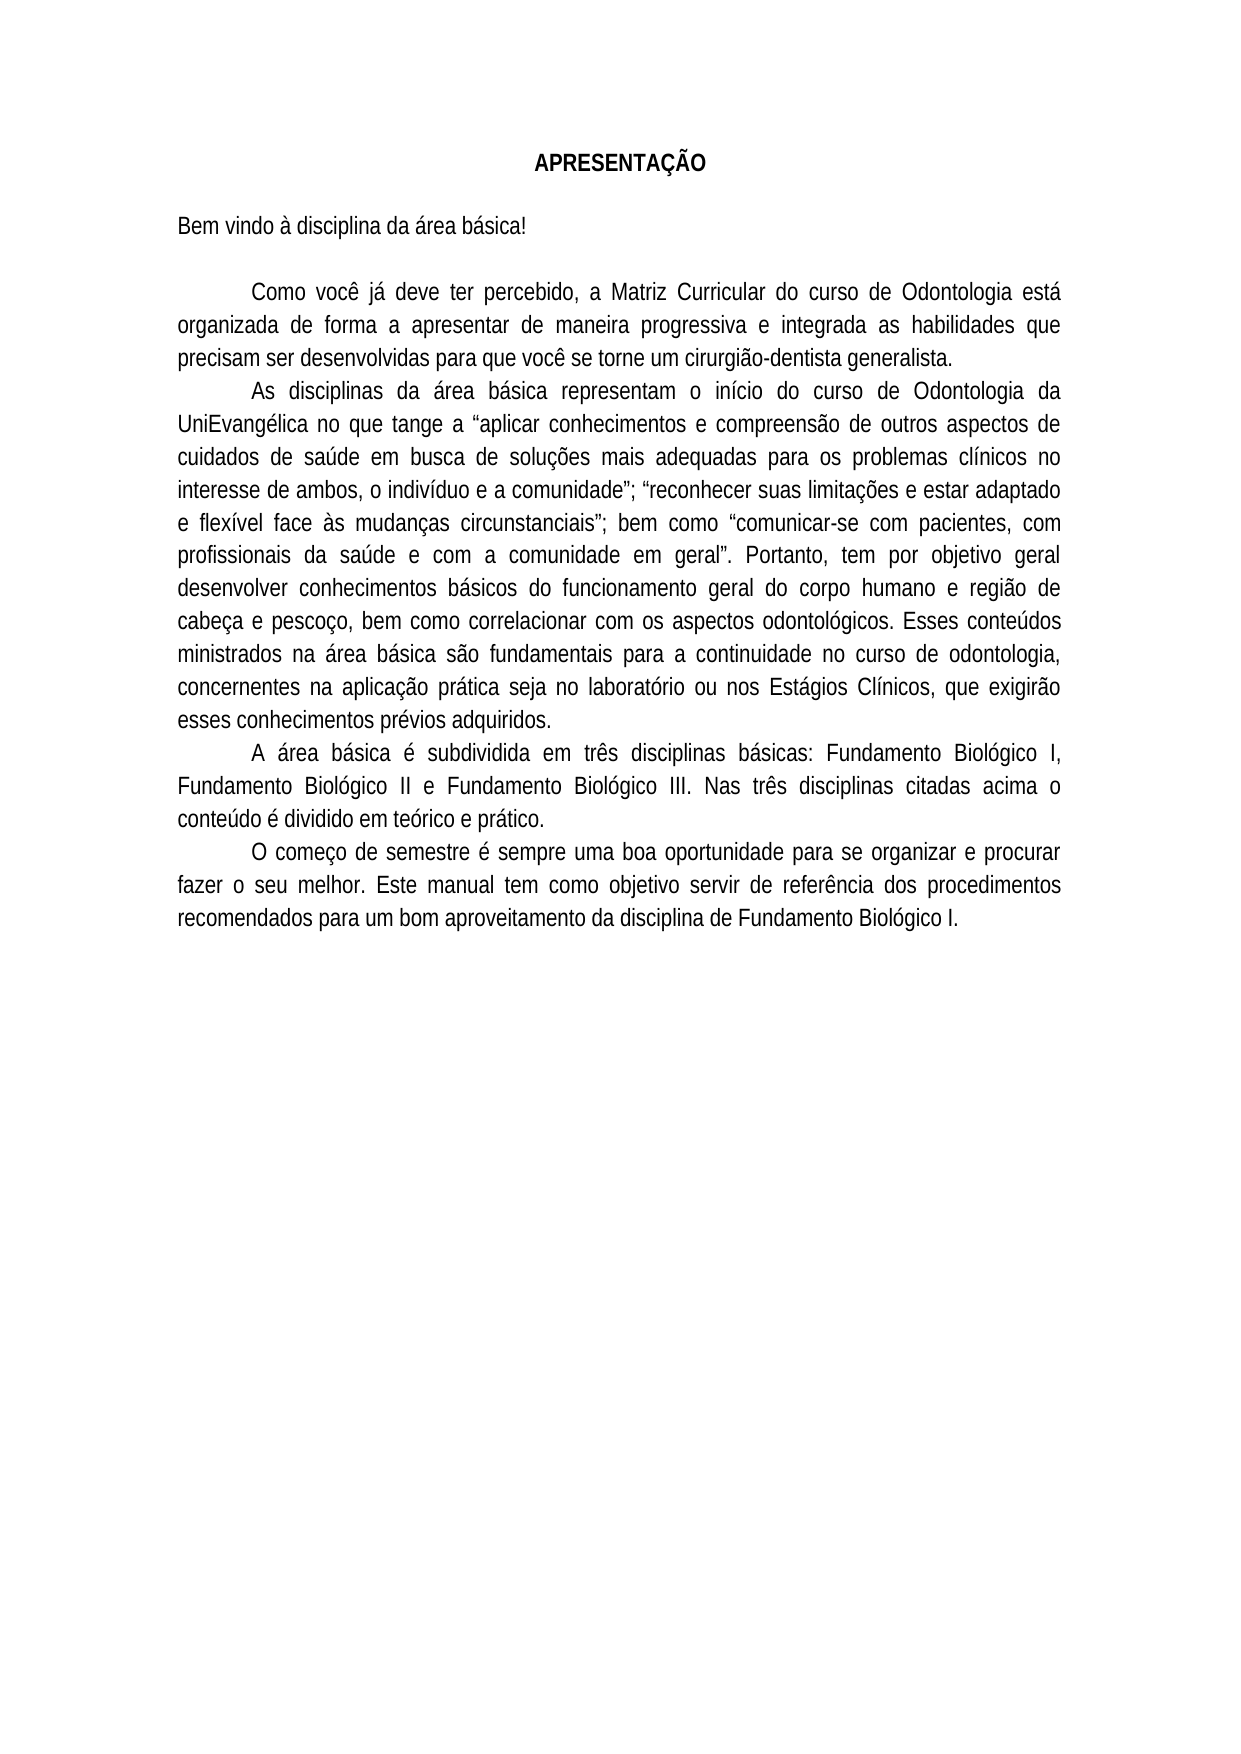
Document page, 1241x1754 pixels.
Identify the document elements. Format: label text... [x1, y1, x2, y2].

text A área básica é subdividida em três disciplinas básicas: Fundamento Biológico I, Fundamento Biológico II e Fundamento Biológico III. Nas três disciplinas citadas acima o conteúdo é dividido em teórico e prático. [177, 738, 1063, 832]
text Bem vindo à disciplina da área básica! [177, 211, 1063, 240]
text APRESENTAÇÃO [177, 148, 1063, 176]
text O começo de semestre é sempre uma boa oportunidade para se organizar e procurar fazer o seu melhor. Este manual tem como objetivo servir de referência dos procedimentos recomendados para um bom aproveitamento da disciplina de Fundamento Biológico I. [177, 837, 1063, 931]
text As disciplinas da área básica representam o início do curso de Odontologia da UniEvangélica no que tange a “aplicar conhecimentos e compreensão de outros aspectos de cuidados de saúde em busca de soluções mais adequadas para os problemas clínicos no interesse de ambos, o indivíduo e a comunidade”; “reconhecer suas limitações e estar adaptado e flexível face às mudanças circunstanciais”; bem como “comunicar-se com pacientes, com profissionais da saúde e com a comunidade em geral”. Portanto, tem por objetivo geral desenvolver conhecimentos básicos do funcionamento geral do corpo humano e região de cabeça e pescoço, bem como correlacionar com os aspectos odontológicos. Esses conteúdos ministrados na área básica são fundamentais para a continuidade no curso de odontologia, concernentes na aplicação prática seja no laboratório ou nos Estágios Clínicos, que exigirão esses conhecimentos prévios adquiridos. [177, 376, 1063, 734]
text Como você já deve ter percebido, a Matriz Curricular do curso de Odontologia está organizada de forma a apresentar de maneira progressiva e integrada as habilidades que precisam ser desenvolvidas para que você se torne um cirurgião-dentista generalista. [177, 277, 1063, 372]
